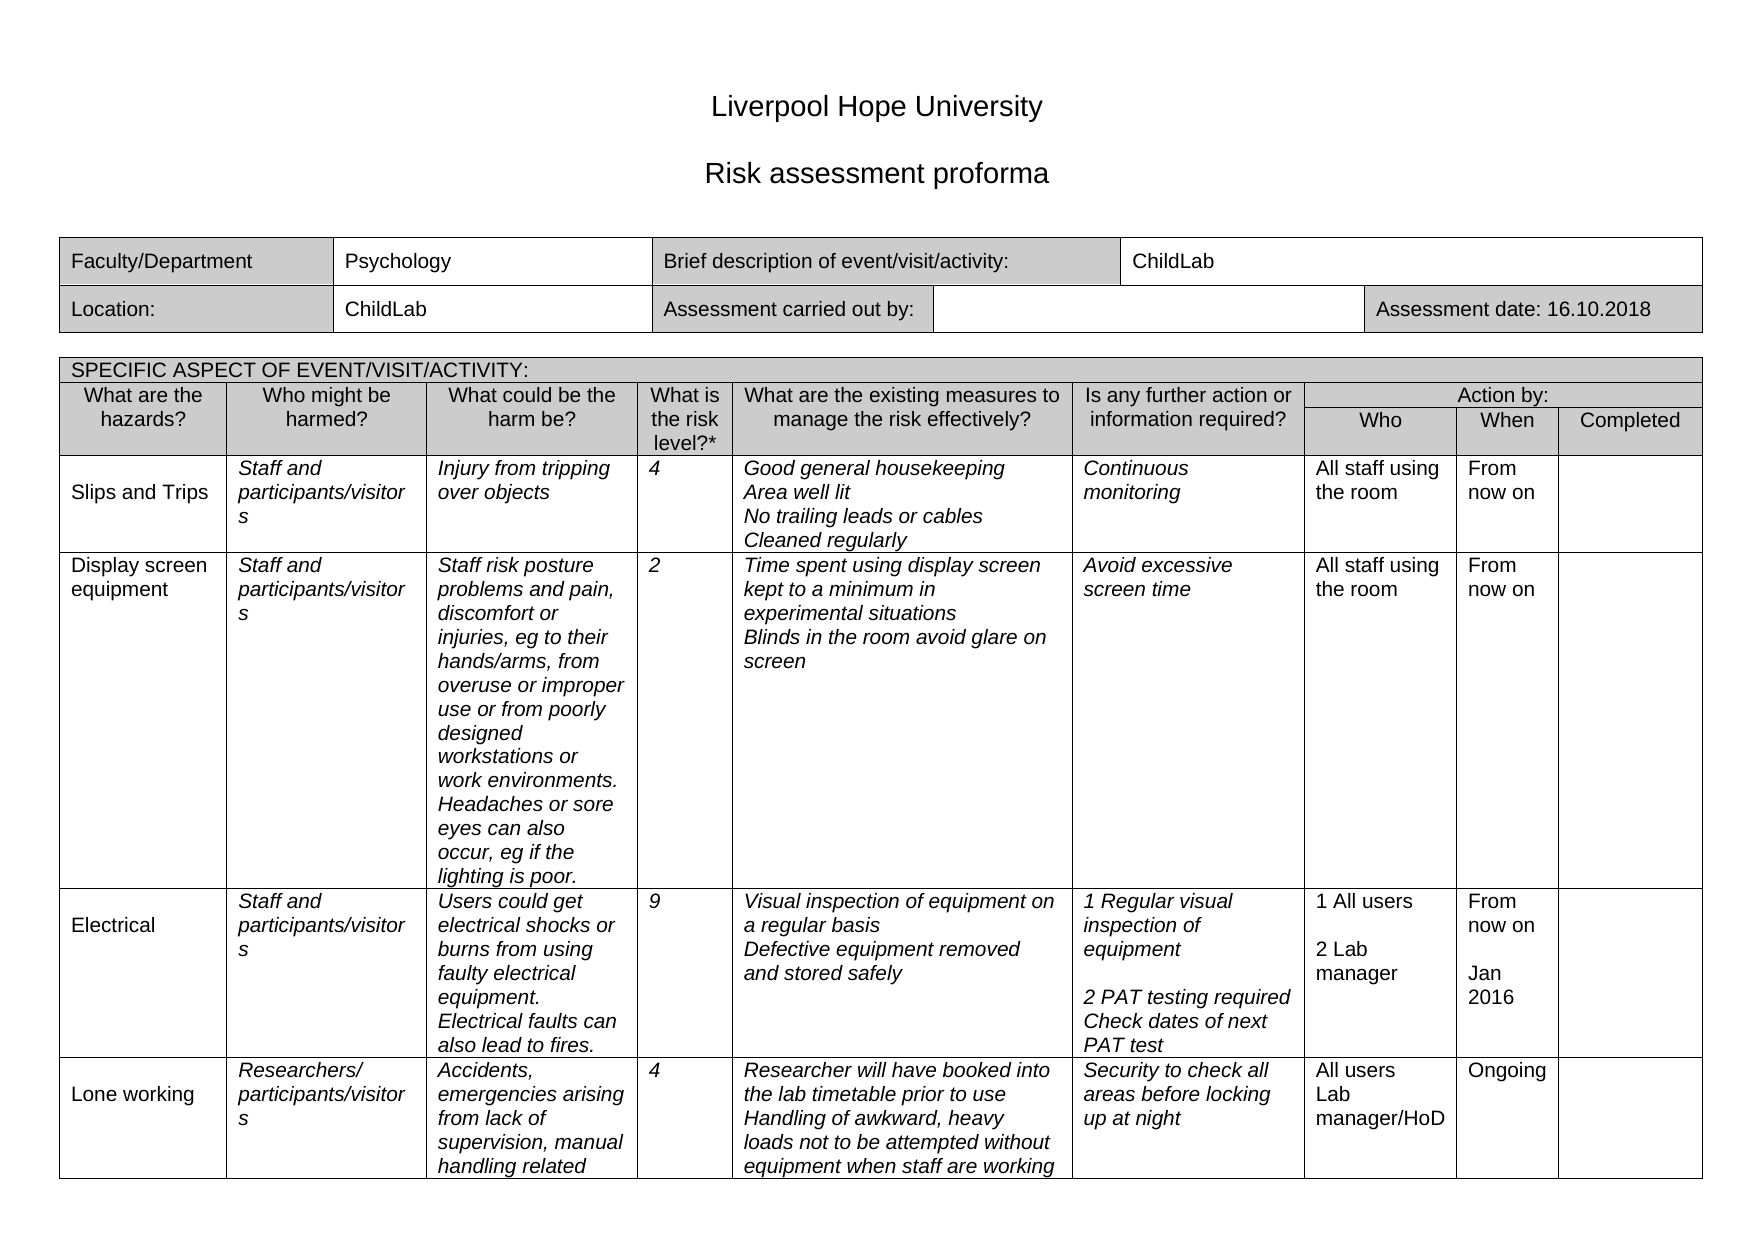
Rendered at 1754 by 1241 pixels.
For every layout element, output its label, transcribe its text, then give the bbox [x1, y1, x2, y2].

table_header SPECIFIC ASPECT OF EVENT/VISIT/ACTIVITY: [60, 358, 1702, 382]
table_cell From now on [1457, 456, 1558, 552]
table_cell All staff using the room [1305, 456, 1456, 552]
table_cell Who might be harmed? [227, 383, 426, 455]
table_cell Ongoing [1457, 1058, 1558, 1178]
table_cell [227, 1058, 426, 1178]
table_cell Completed [1559, 408, 1702, 455]
table_cell [1559, 889, 1702, 1057]
table_cell From now on [1457, 553, 1558, 888]
table_cell What is the risk level?* [638, 383, 732, 455]
text Risk assessment proforma [59, 156, 1695, 189]
table_cell 4 [638, 1058, 732, 1178]
table_cell Lone working [60, 1058, 226, 1178]
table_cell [427, 1058, 637, 1178]
table_cell 1 Regular visual inspection of equipment 2 PAT testing required Check dates of next PAT test [1073, 889, 1304, 1057]
table_cell Users could get electrical shocks or burns from using faulty electrical equipment. Electrical faults can also lead to fires. [427, 889, 637, 1057]
table_cell [1559, 1058, 1702, 1178]
table_cell Time spent using display screen kept to a minimum in experimental situations Blinds in the room avoid glare on screen [733, 553, 1072, 888]
table_header Faculty/Department [60, 238, 333, 284]
table_cell Electrical [60, 889, 226, 1057]
table_cell ChildLab [334, 286, 652, 332]
table_cell [1559, 553, 1702, 888]
table_cell Staff risk posture problems and pain, discomfort or injuries, eg to their hands/arms, from overuse or improper use or from poorly designed workstations or work environments. Headaches or sore eyes can also occur, eg if the lighting is poor. [427, 553, 637, 888]
table_cell Display screen equipment [60, 553, 226, 888]
table_cell Avoid excessive screen time [1073, 553, 1304, 888]
table_cell [934, 286, 1364, 332]
table_cell What are the hazards? [60, 383, 226, 455]
table_cell 1 All users 2 Lab manager [1305, 889, 1456, 1057]
table_cell What are the existing measures to manage the risk effectively? [733, 383, 1072, 455]
table_cell 2 [638, 553, 732, 888]
table_cell When [1457, 408, 1558, 455]
table_cell Slips and Trips [60, 456, 226, 552]
table_header ChildLab [1121, 238, 1702, 284]
table_cell Staff and participants/visitors [227, 456, 426, 552]
table_cell Assessment date: 16.10.2018 [1365, 286, 1702, 332]
table_cell Good general housekeeping Area well lit No trailing leads or cables Cleaned regularly [733, 456, 1072, 552]
table_cell Injury from tripping over objects [427, 456, 637, 552]
table_cell 9 [638, 889, 732, 1057]
table_cell Action by: [1305, 383, 1702, 407]
table_header Psychology [334, 238, 652, 284]
table_cell Assessment carried out by: [653, 286, 933, 332]
table_cell From now on Jan 2016 [1457, 889, 1558, 1057]
table_cell What could be the harm be? [427, 383, 637, 455]
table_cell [1305, 1058, 1456, 1178]
table_header Brief description of event/visit/activity: [653, 238, 1120, 284]
table_cell Continuous monitoring [1073, 456, 1304, 552]
table_cell Location: [60, 286, 333, 332]
table_cell Staff and participants/visitors [227, 553, 426, 888]
table_cell 4 [638, 456, 732, 552]
table_cell Staff and participants/visitors [227, 889, 426, 1057]
table_cell All staff using the room [1305, 553, 1456, 888]
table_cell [1073, 1058, 1304, 1178]
table_cell Who [1305, 408, 1456, 455]
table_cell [733, 1058, 1072, 1178]
table_cell Is any further action or information required? [1073, 383, 1304, 455]
table_cell Visual inspection of equipment on a regular basis Defective equipment removed and stored safely [733, 889, 1072, 1057]
table_cell [1559, 456, 1702, 552]
